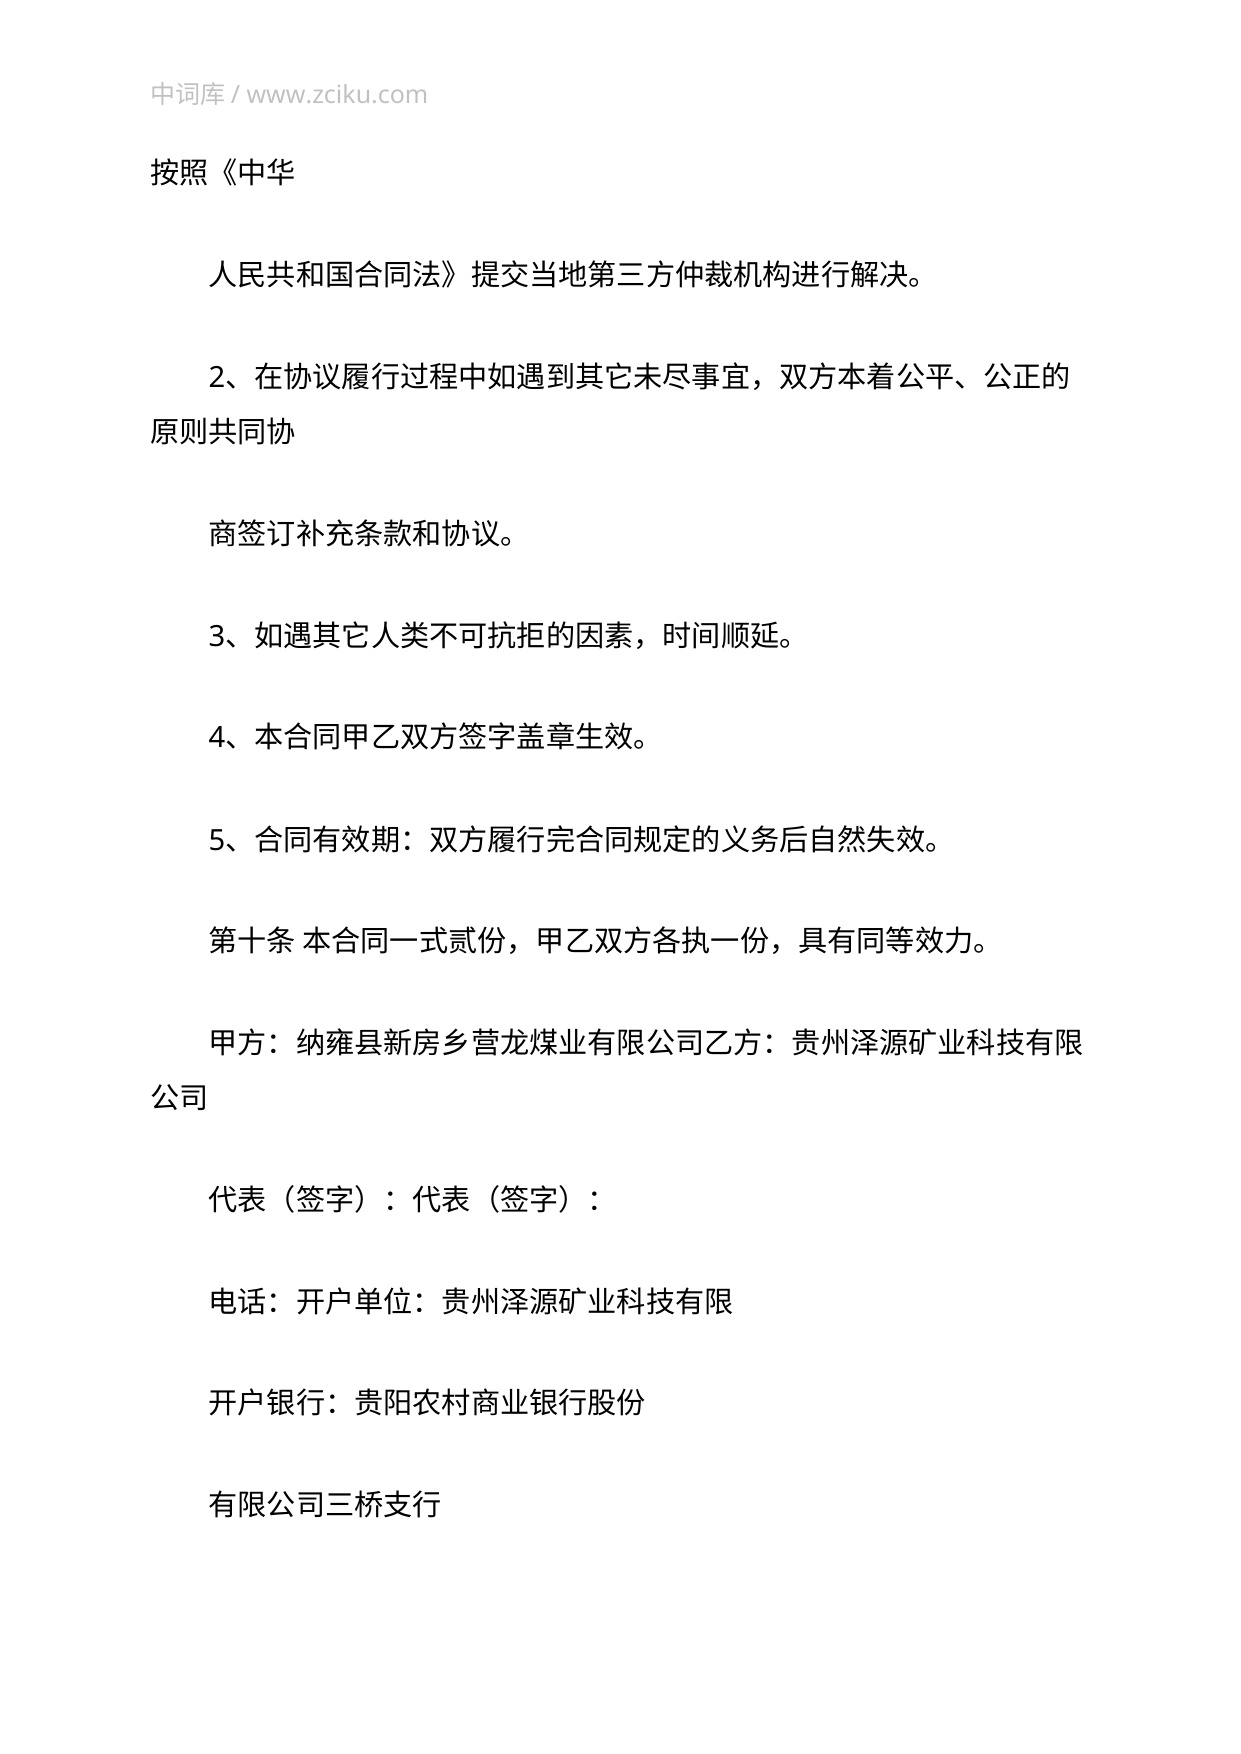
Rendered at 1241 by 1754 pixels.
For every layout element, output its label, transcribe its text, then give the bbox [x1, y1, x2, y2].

text 有限公司三桥支行 [150, 1482, 1090, 1524]
text 开户银行：贵阳农村商业银行股份 [150, 1380, 1090, 1422]
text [150, 150, 1090, 192]
text 电话：开户单位：贵州泽源矿业科技有限 [150, 1278, 1090, 1321]
text 4、本合同甲乙双方签字盖章生效。 [150, 714, 1090, 756]
text 第十条 本合同一式贰份，甲乙双方各执一份，具有同等效力。 [150, 918, 1090, 960]
text 人民共和国合同法》提交当地第三方仲裁机构进行解决。 [150, 252, 1090, 294]
text 5、合同有效期：双方履行完合同规定的义务后自然失效。 [150, 816, 1090, 858]
text 3、如遇其它人类不可抗拒的因素，时间顺延。 [150, 612, 1090, 654]
text 甲方：纳雍县新房乡营龙煤业有限公司乙方：贵州泽源矿业科技有限公司 [150, 1020, 1090, 1117]
text 2、在协议履行过程中如遇到其它未尽事宜，双方本着公平、公正的原则共同协 [150, 353, 1090, 451]
text 商签订补充条款和协议。 [150, 510, 1090, 553]
text 代表（签字）：代表（签字）： [150, 1176, 1090, 1219]
